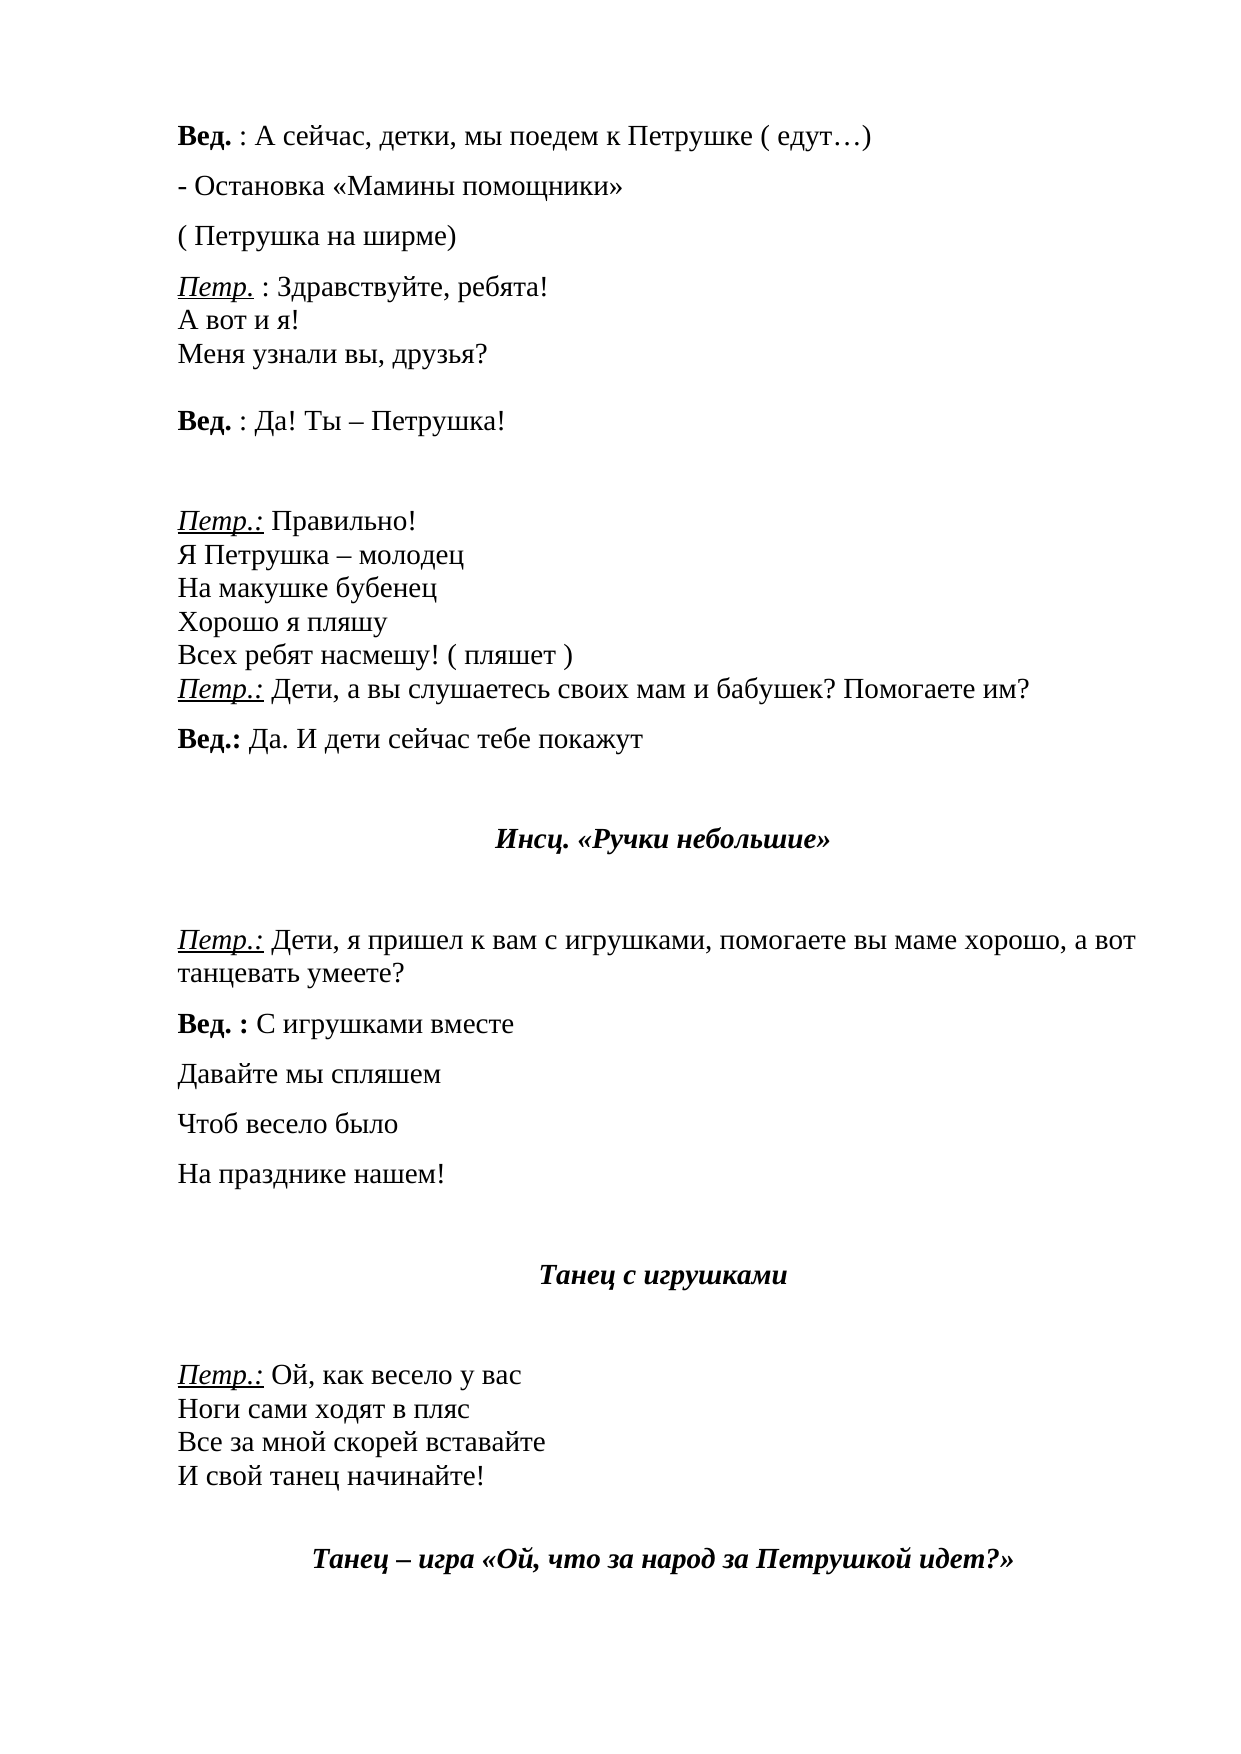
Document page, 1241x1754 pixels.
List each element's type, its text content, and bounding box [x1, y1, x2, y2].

text ( Петрушка на ширме) [177, 218, 1152, 252]
text Я Петрушка – молодец [177, 537, 1152, 570]
text Петр.: Правильно! [177, 503, 1152, 537]
text Чтоб весело было [177, 1106, 1152, 1140]
text Вед.: Да. И дети сейчас тебе покажут [177, 721, 1152, 755]
text И свой танец начинайте! [177, 1458, 1152, 1491]
text Петр.: Дети, я пришел к вам с игрушками, помогаете вы маме хорошо, а вот танцевать умеете? [177, 922, 1152, 989]
text Петр. : Здравствуйте, ребята! [177, 269, 1152, 302]
text На празднике нашем! [177, 1156, 1152, 1190]
text Вед. : Да! Ты – Петрушка! [177, 403, 1152, 436]
text Меня узнали вы, друзья? [177, 336, 1152, 369]
text Вед. : А сейчас, детки, мы поедем к Петрушке ( едут…) [177, 118, 1152, 152]
text На макушке бубенец [177, 570, 1152, 604]
text Всех ребят насмешу! ( пляшет ) [177, 637, 1152, 671]
text Танец – игра «Ой, что за народ за Петрушкой идет?» [177, 1542, 1152, 1575]
text - Остановка «Мамины помощники» [177, 168, 1152, 202]
text Ноги сами ходят в пляс [177, 1391, 1152, 1424]
text Танец с игрушками [177, 1257, 1152, 1290]
text Вед. : С игрушками вместе [177, 1006, 1152, 1039]
text Инсц. «Ручки небольшие» [177, 822, 1152, 855]
text Хорошо я пляшу [177, 604, 1152, 637]
text Давайте мы спляшем [177, 1056, 1152, 1089]
text А вот и я! [177, 302, 1152, 336]
text Петр.: Дети, а вы слушаетесь своих мам и бабушек? Помогаете им? [177, 671, 1152, 704]
text Все за мной скорей вставайте [177, 1424, 1152, 1458]
text Петр.: Ой, как весело у вас [177, 1357, 1152, 1391]
